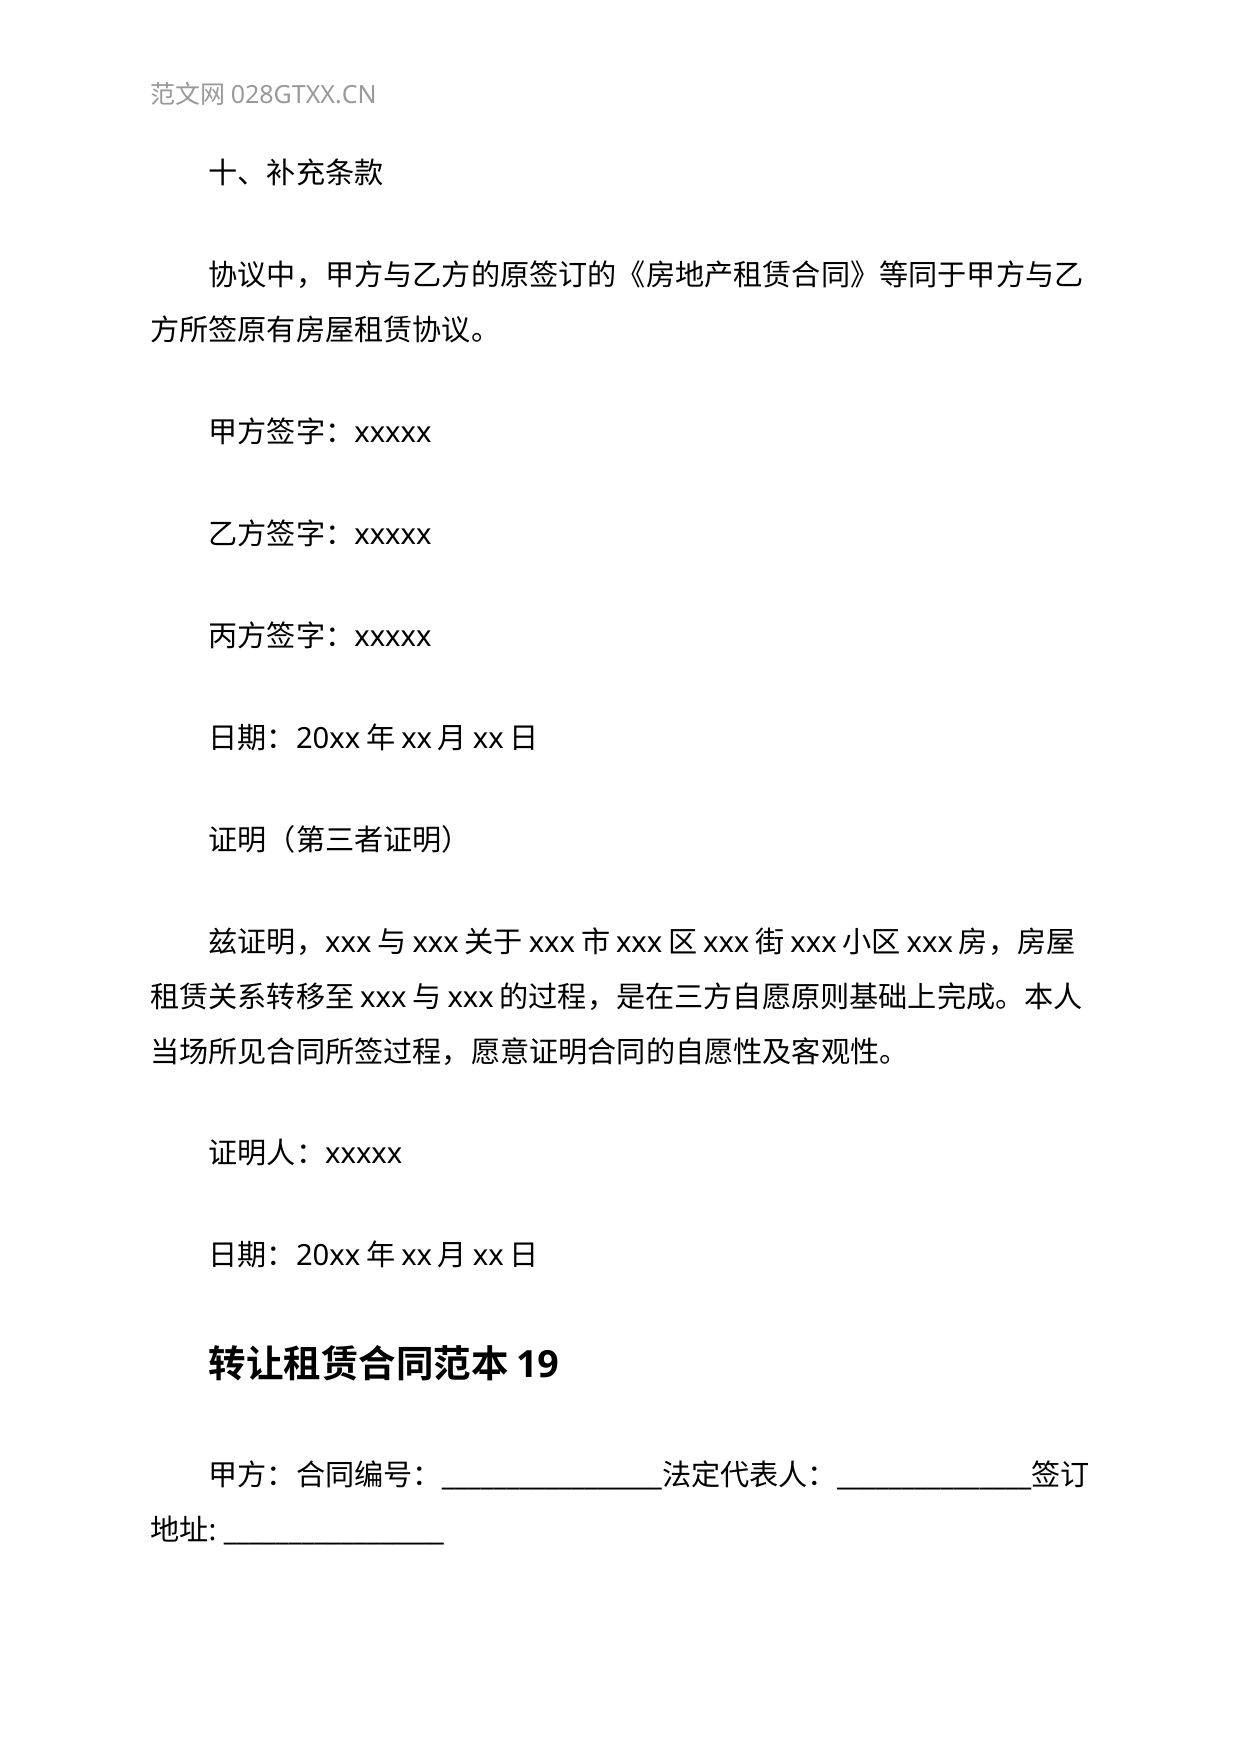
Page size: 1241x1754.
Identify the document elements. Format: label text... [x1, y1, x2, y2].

text 转让租赁合同范本19 [150, 1334, 1090, 1388]
text 证明（第三者证明） [150, 816, 1090, 859]
text 甲方：合同编号：_________________法定代表人：_______________签订地址: _________________ [150, 1451, 1090, 1549]
text 十、补充条款 [150, 150, 1090, 192]
text 协议中，甲方与乙方的原签订的《房地产租赁合同》等同于甲方与乙方所签原有房屋租赁协议。 [150, 252, 1090, 349]
text 丙方签字：xxxxx [150, 612, 1090, 655]
text 兹证明，xxx与xxx关于xxx市xxx区xxx街xxx小区xxx房，房屋租赁关系转移至xxx与xxx的过程，是在三方自愿原则基础上完成。本人当场所见合同所签过程，愿意证明合同的自愿性及客观性。 [150, 918, 1090, 1070]
text 甲方签字：xxxxx [150, 408, 1090, 451]
text 证明人：xxxxx [150, 1130, 1090, 1172]
text 日期：20xx年xx月xx日 [150, 714, 1090, 757]
text 日期：20xx年xx月xx日 [150, 1232, 1090, 1274]
text 乙方签字：xxxxx [150, 510, 1090, 553]
